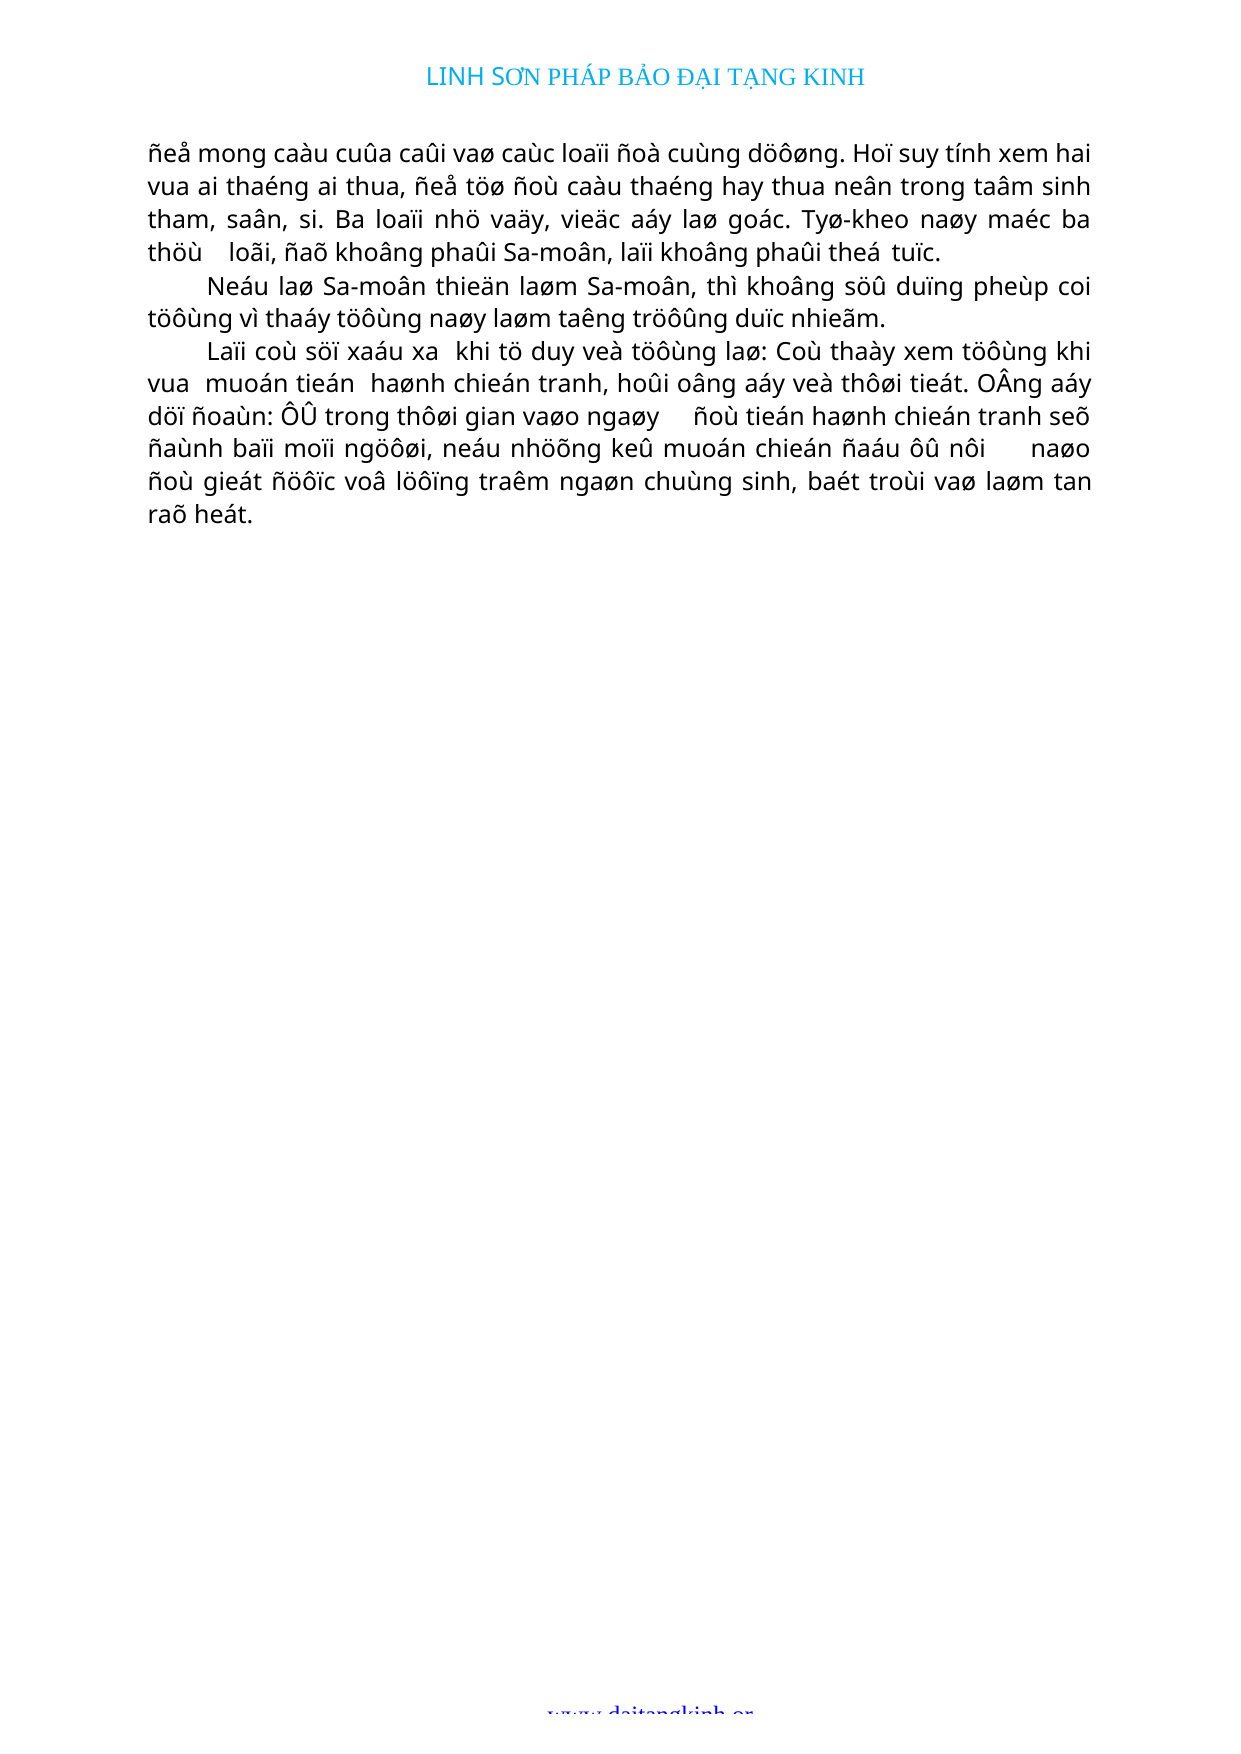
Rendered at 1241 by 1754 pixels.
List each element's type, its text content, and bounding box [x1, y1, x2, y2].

text Neáu laø Sa-moân thieän laøm Sa-moân, thì khoâng söû duïng pheùp coi töôùng vì thaáy töôùng naøy laøm taêng tröôûng duïc nhieãm. [147, 269, 1093, 334]
text Laïi coù söï xaáu xa khi tö duy veà töôùng laø: Coù thaày xem töôùng khi vua muoán tieán haønh chieán tranh, hoûi oâng aáy veà thôøi tieát. OÂng aáy döï ñoaùn: ÔÛ trong thôøi gian vaøo ngaøy ñoù tieán haønh chieán tranh seõ ñaùnh baïi moïi ngöôøi, neáu nhöõng keû muoán chieán ñaáu ôû nôi naøo ñoù gieát ñöôïc voâ löôïng traêm ngaøn chuùng sinh, baét troùi vaø laøm tan raõ heát. [147, 334, 1093, 531]
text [147, 135, 1093, 269]
